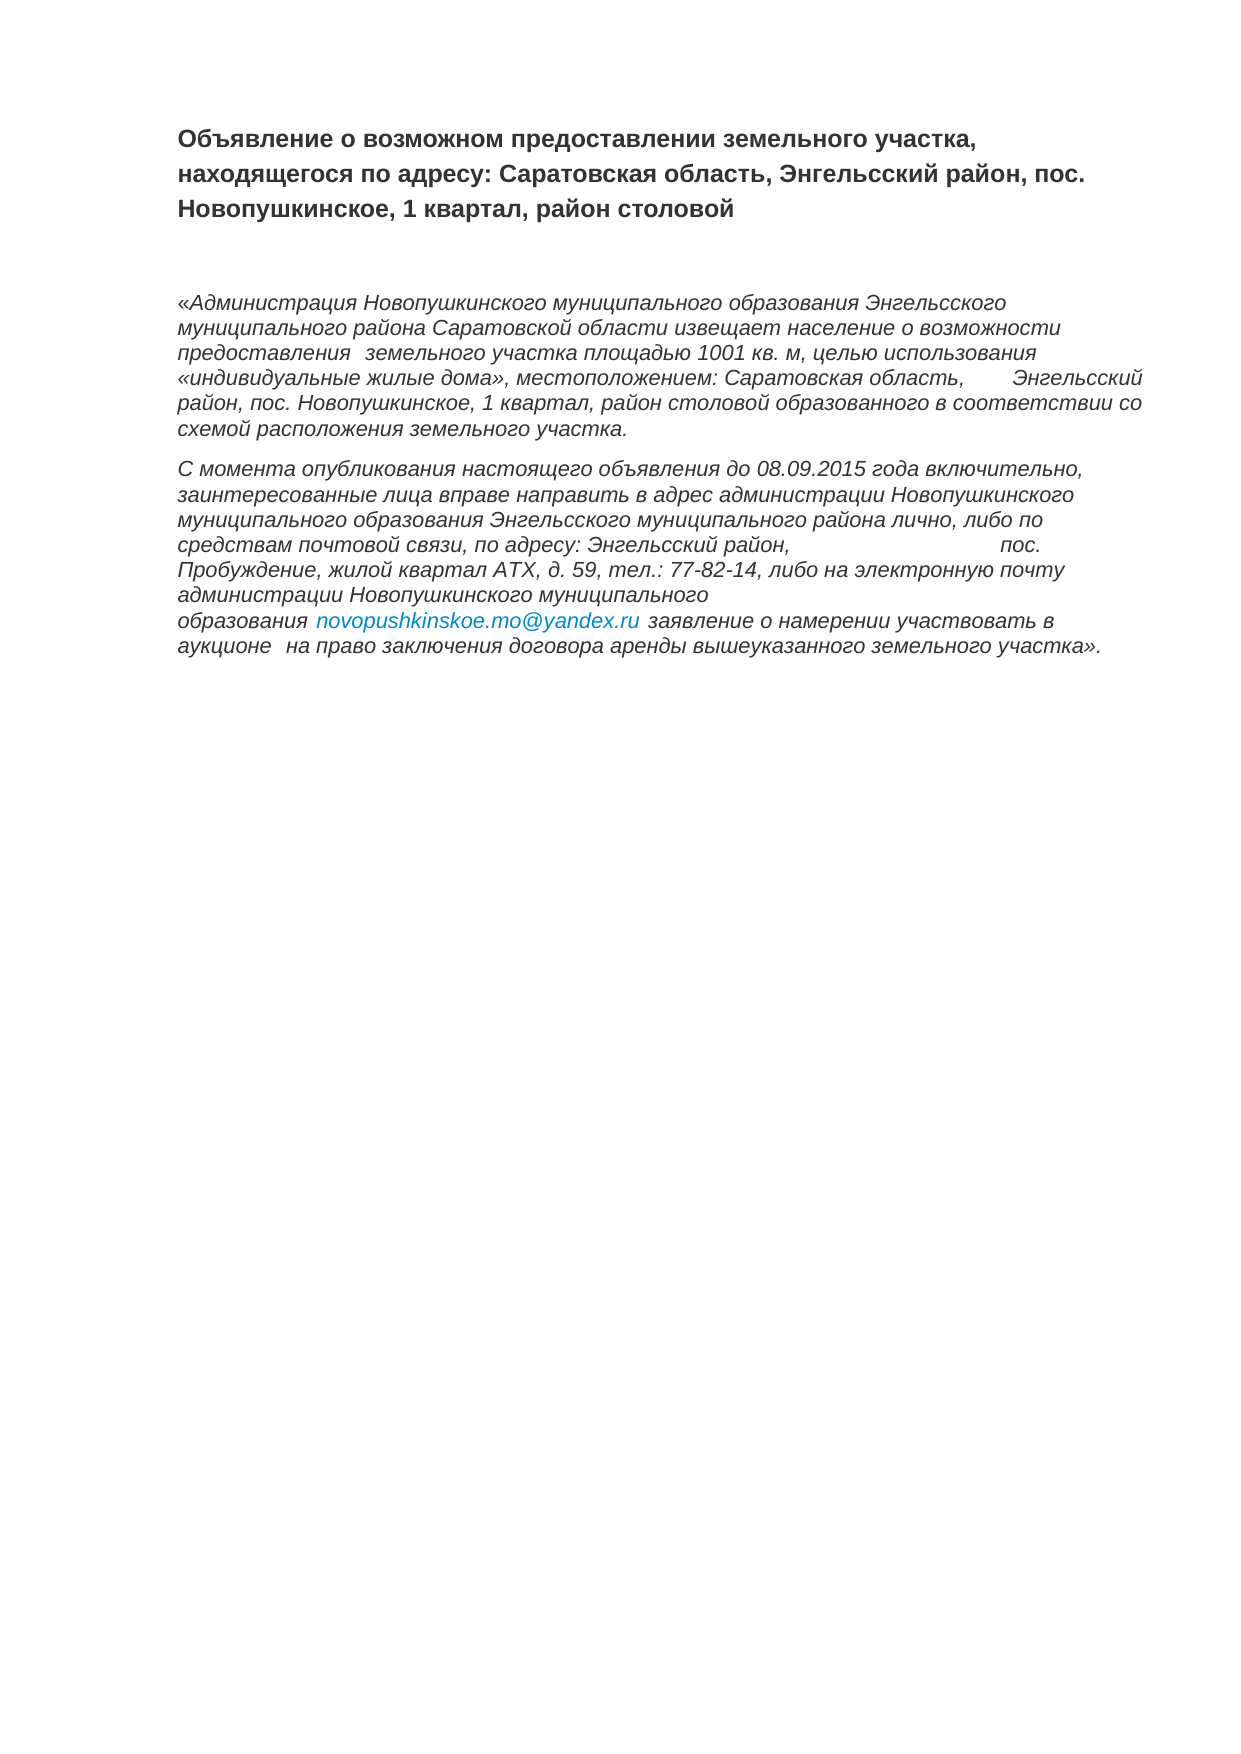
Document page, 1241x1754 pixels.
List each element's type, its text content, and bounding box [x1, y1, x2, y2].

text С момента опубликования настоящего объявления до 08.09.2015 года включительно, заинтересованные лица вправе направить в адрес администрации Новопушкинского муниципального образования Энгельсского муниципального района лично, либо по средствам почтовой связи, по адресу: Энгельсский район, пос. Пробуждение, жилой квартал АТХ, д. 59, тел.: 77-82-14, либо на электронную почту администрации Новопушкинского муниципального образования novopushkinskoe.mo@yandex.ru заявление о намерении участвовать в аукционе на право заключения договора аренды вышеуказанного земельного участка». [177, 456, 1152, 658]
text Объявление о возможном предоставлении земельного участка, находящегося по адресу: Саратовская область, Энгельсский район, пос. Новопушкинское, 1 квартал, район столовой [177, 118, 1152, 223]
text «Администрация Новопушкинского муниципального образования Энгельсского муниципального района Саратовской области извещает население о возможности предоставления земельного участка площадью 1001 кв. м, целью использования «индивидуальные жилые дома», местоположением: Саратовская область, Энгельсский район, пос. Новопушкинское, 1 квартал, район столовой образованного в соответствии со схемой расположения земельного участка. [177, 289, 1152, 441]
